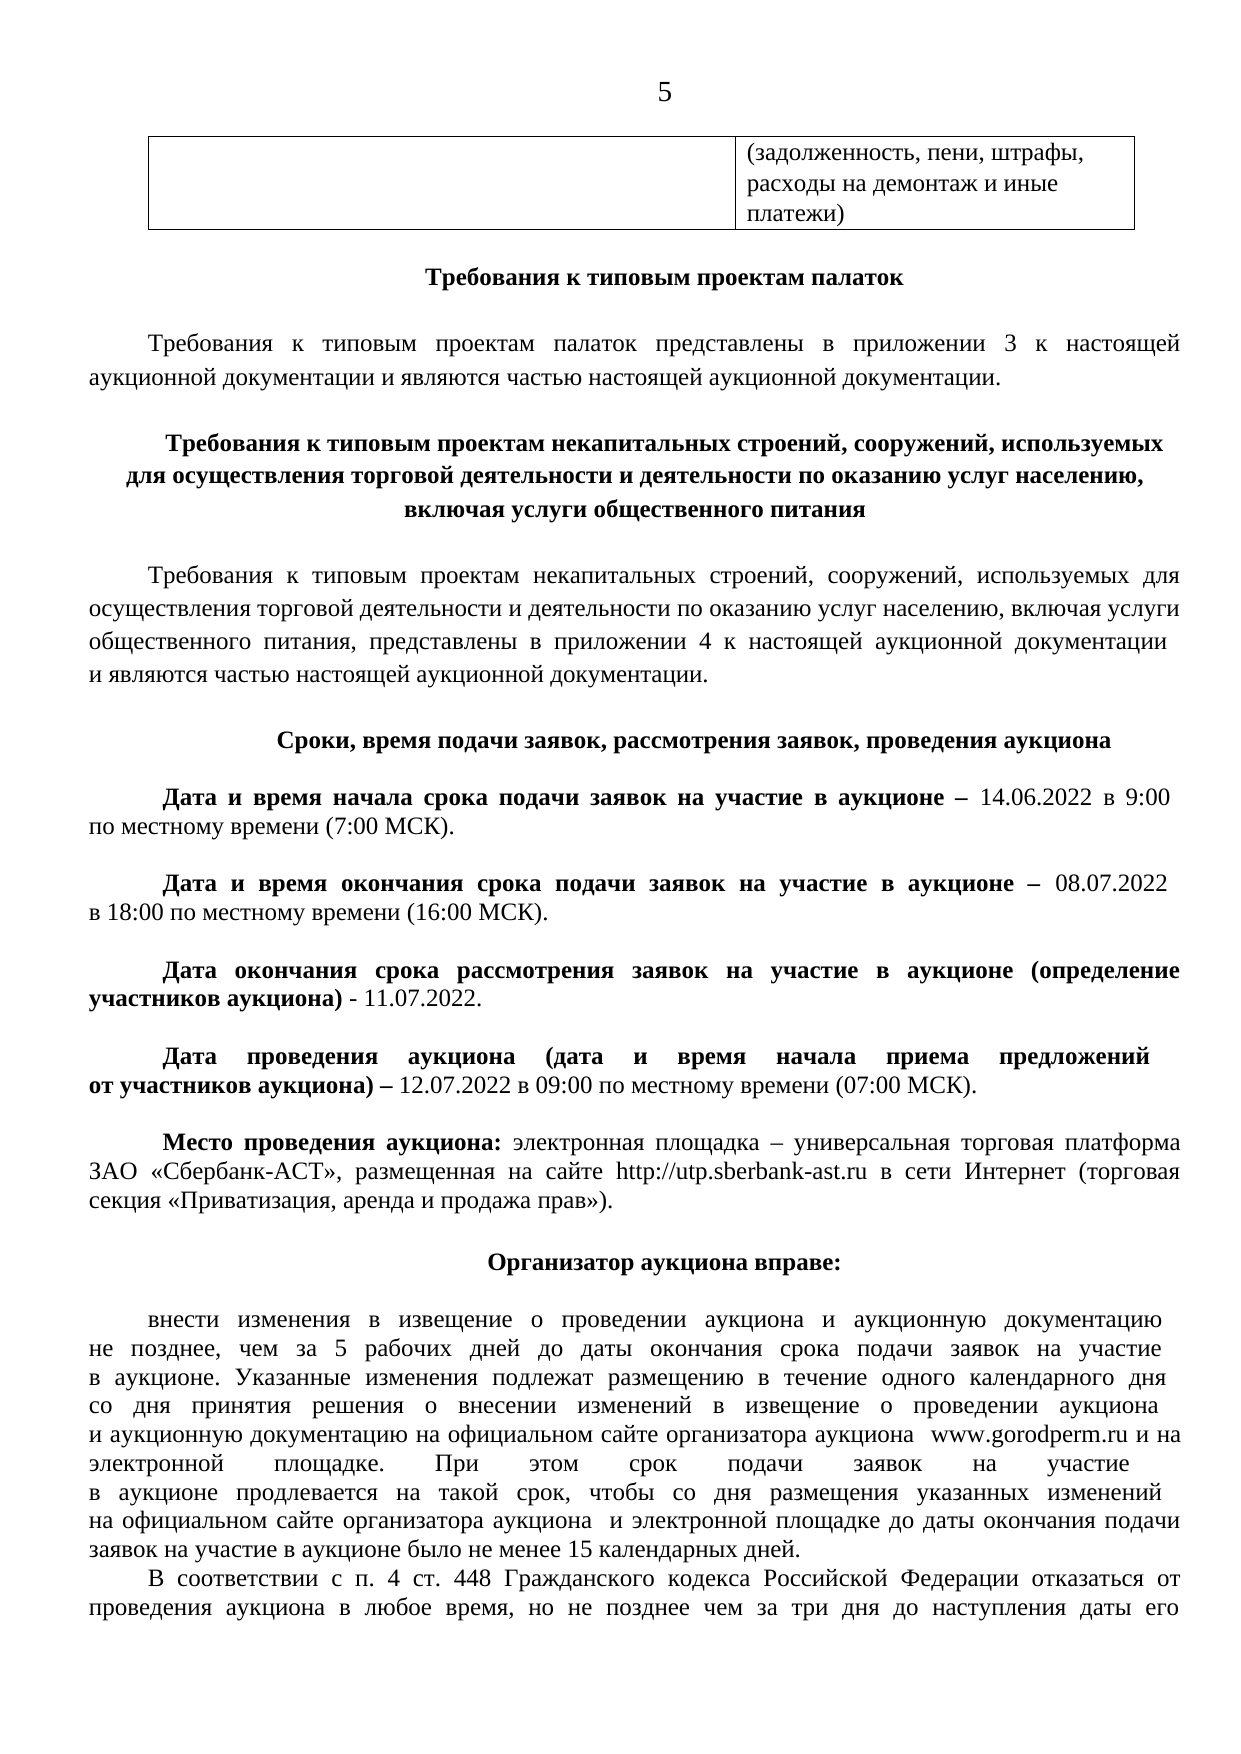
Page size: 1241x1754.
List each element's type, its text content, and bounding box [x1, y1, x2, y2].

text Дата проведения аукциона (дата и время начала приема предложений от участников аукциона) – 12.07.2022 в 09:00 по местному времени (07:00 МСК). [89, 1041, 1181, 1098]
text Дата окончания срока рассмотрения заявок на участие в аукционе (определение участников аукциона) - 11.07.2022. [89, 955, 1181, 1012]
text Требования к типовым проектам некапитальных строений, сооружений, используемых для осуществления торговой деятельности и деятельности по оказанию услуг населению, включая услуги общественного питания, представлены в приложении 4 к настоящей аукционной документации и являются частью настоящей аукционной документации. [89, 560, 1181, 687]
text Дата и время окончания срока подачи заявок на участие в аукционе – 08.07.2022 в 18:00 по местному времени (16:00 МСК). [89, 868, 1181, 926]
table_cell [736, 137, 1134, 228]
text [89, 1563, 1181, 1620]
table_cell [149, 137, 735, 228]
text Требования к типовым проектам палаток представлены в приложении 3 к настоящей аукционной документации и являются частью настоящей аукционной документации. [89, 328, 1181, 390]
text Требования к типовым проектам палаток [89, 262, 1181, 291]
text Место проведения аукциона: электронная площадка – универсальная торговая платформа ЗАО «Сбербанк-АСТ», размещенная на сайте http://utp.sberbank-ast.ru в сети Интернет (торговая секция «Приватизация, аренда и продажа прав»). [89, 1127, 1181, 1213]
text Сроки, время подачи заявок, рассмотрения заявок, проведения аукциона [207, 725, 1181, 753]
text Требования к типовым проектам некапитальных строений, сооружений, используемых для осуществления торговой деятельности и деятельности по оказанию услуг населению, включая услуги общественного питания [89, 428, 1181, 522]
text Организатор аукциона вправе: [148, 1247, 1181, 1275]
text Дата и время начала срока подачи заявок на участие в аукционе – 14.06.2022 в 9:00 по местному времени (7:00 МСК). [89, 782, 1181, 840]
text внести изменения в извещение о проведении аукциона и аукционную документацию не позднее, чем за 5 рабочих дней до даты окончания срока подачи заявок на участие в аукционе. Указанные изменения подлежат размещению в течение одного календарного дня со дня принятия решения о внесении изменений в извещение о проведении аукциона и аукционную документацию на официальном сайте организатора аукциона www.gorodperm.ru и на электронной площадке. При этом срок подачи заявок на участие в аукционе продлевается на такой срок, чтобы со дня размещения указанных изменений на официальном сайте организатора аукциона и электронной площадке до даты окончания подачи заявок на участие в аукционе было не менее 15 календарных дней. [89, 1304, 1181, 1563]
